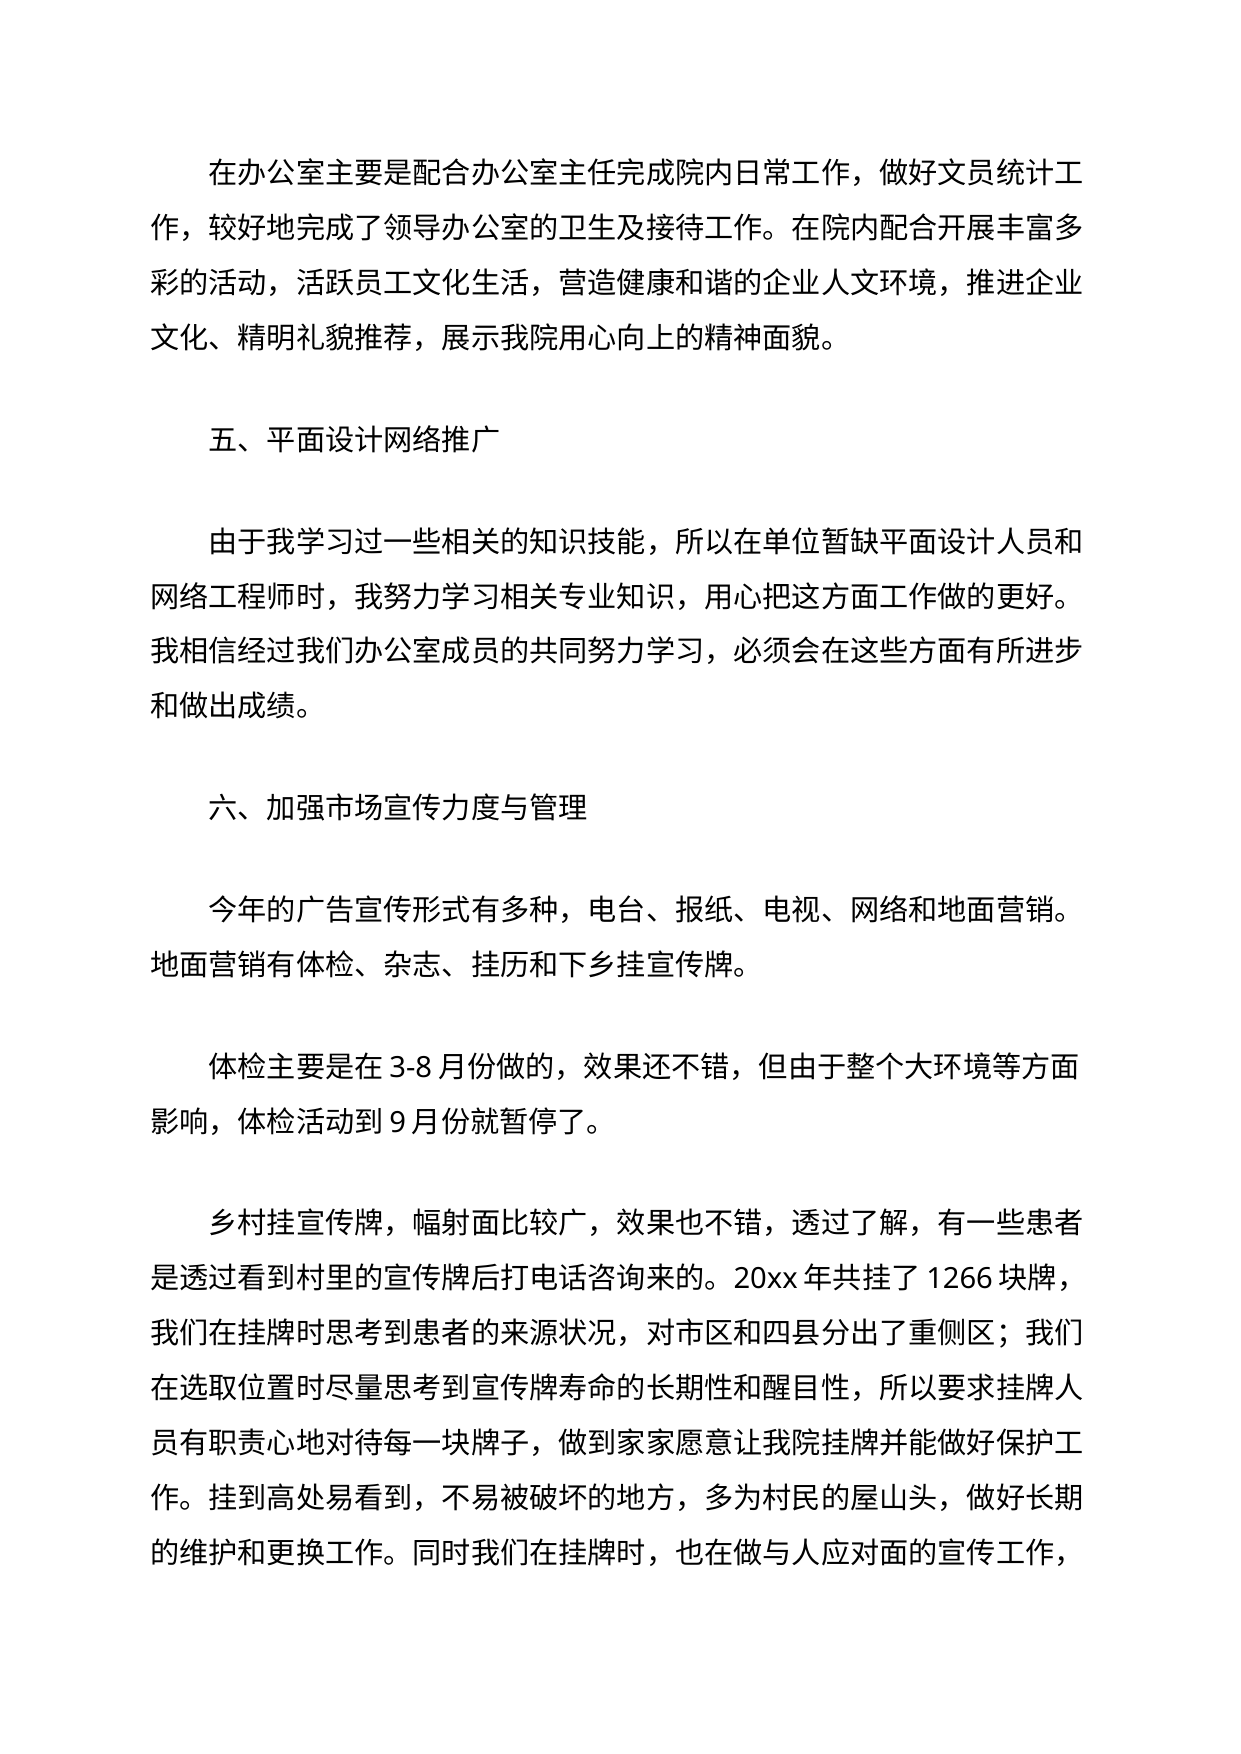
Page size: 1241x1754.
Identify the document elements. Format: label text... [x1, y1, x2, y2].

text 在办公室主要是配合办公室主任完成院内日常工作，做好文员统计工作，较好地完成了领导办公室的卫生及接待工作。在院内配合开展丰富多彩的活动，活跃员工文化生活，营造健康和谐的企业人文环境，推进企业文化、精明礼貌推荐，展示我院用心向上的精神面貌。 [150, 150, 1090, 357]
text 五、平面设计网络推广 [150, 416, 1090, 459]
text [150, 1200, 1090, 1572]
text 体检主要是在3-8月份做的，效果还不错，但由于整个大环境等方面影响，体检活动到9月份就暂停了。 [150, 1043, 1090, 1141]
text 由于我学习过一些相关的知识技能，所以在单位暂缺平面设计人员和网络工程师时，我努力学习相关专业知识，用心把这方面工作做的更好。我相信经过我们办公室成员的共同努力学习，必须会在这些方面有所进步和做出成绩。 [150, 518, 1090, 725]
text 今年的广告宣传形式有多种，电台、报纸、电视、网络和地面营销。地面营销有体检、杂志、挂历和下乡挂宣传牌。 [150, 886, 1090, 984]
text 六、加强市场宣传力度与管理 [150, 785, 1090, 827]
